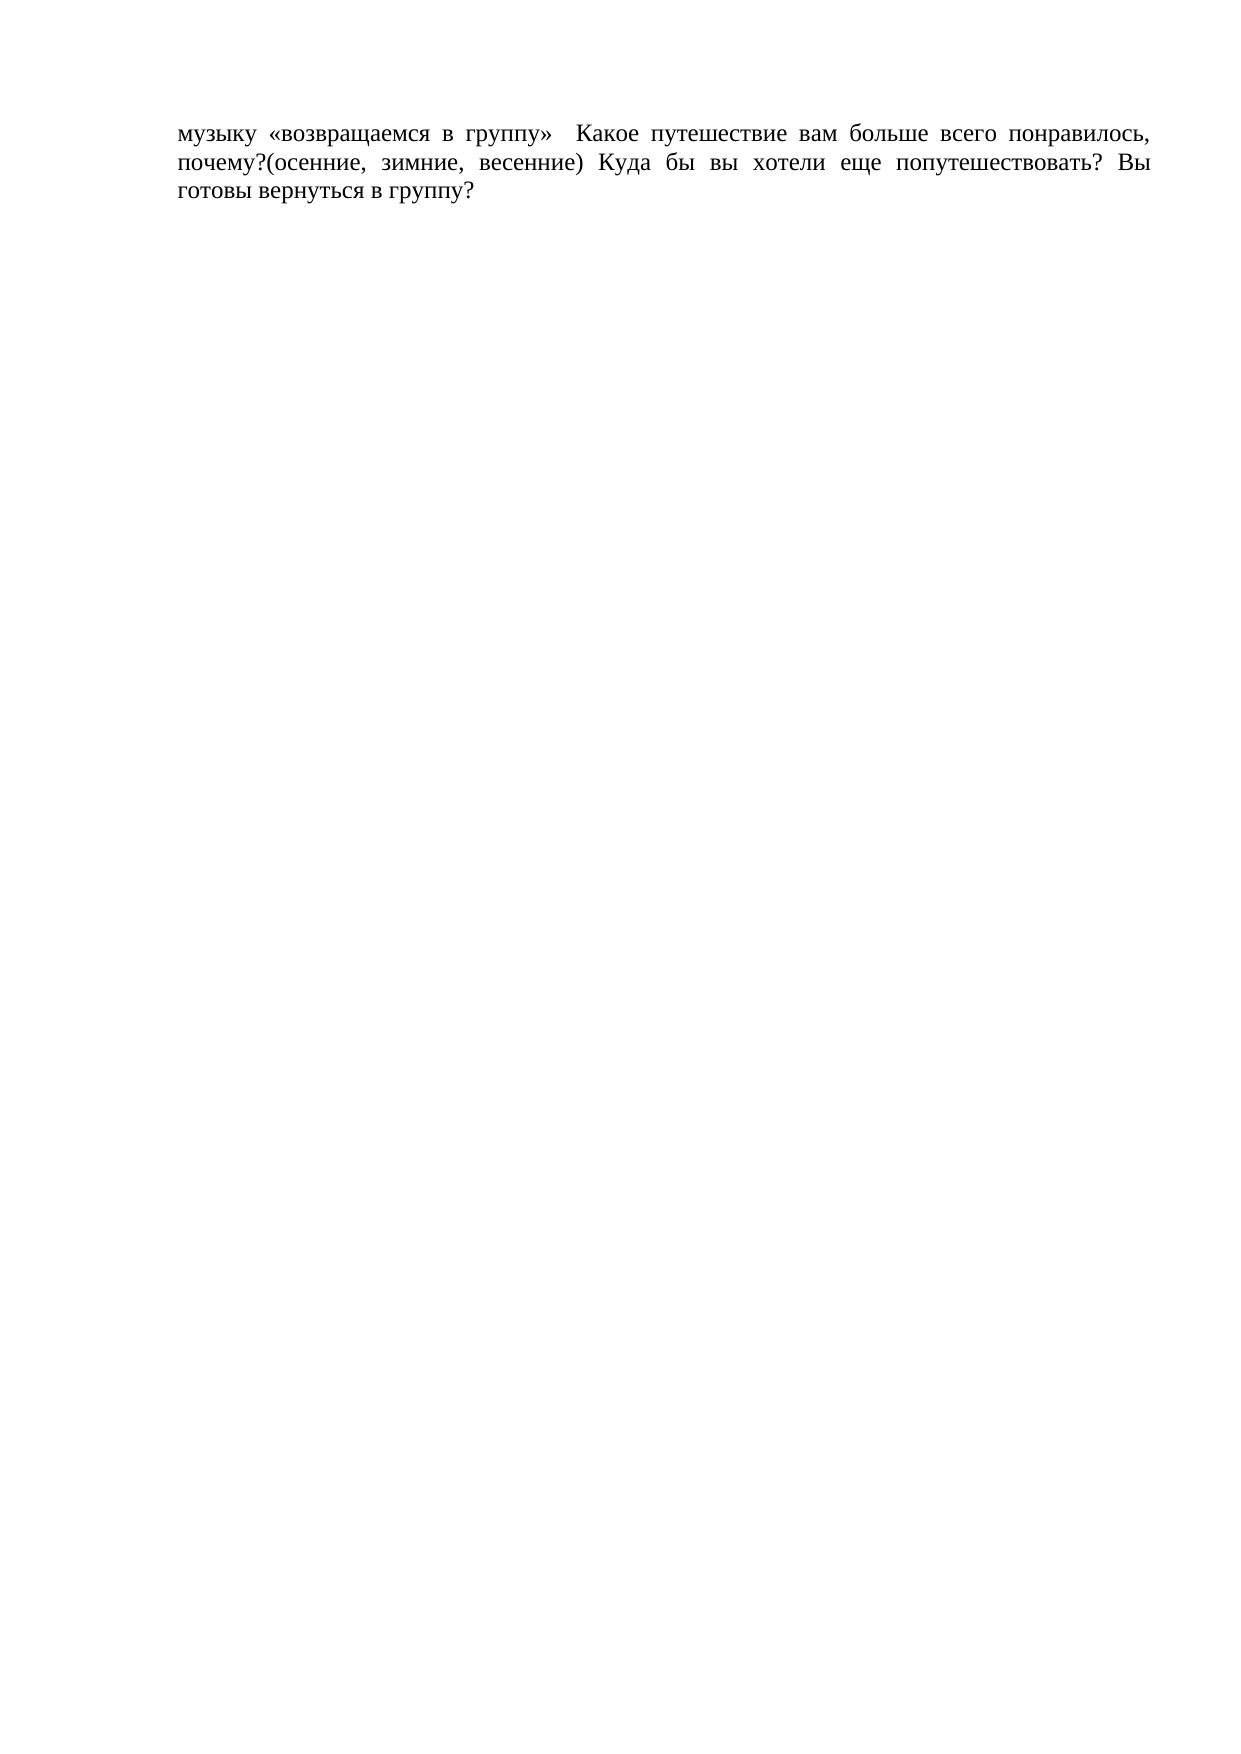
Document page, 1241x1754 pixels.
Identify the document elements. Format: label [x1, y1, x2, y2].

text [177, 118, 1152, 204]
